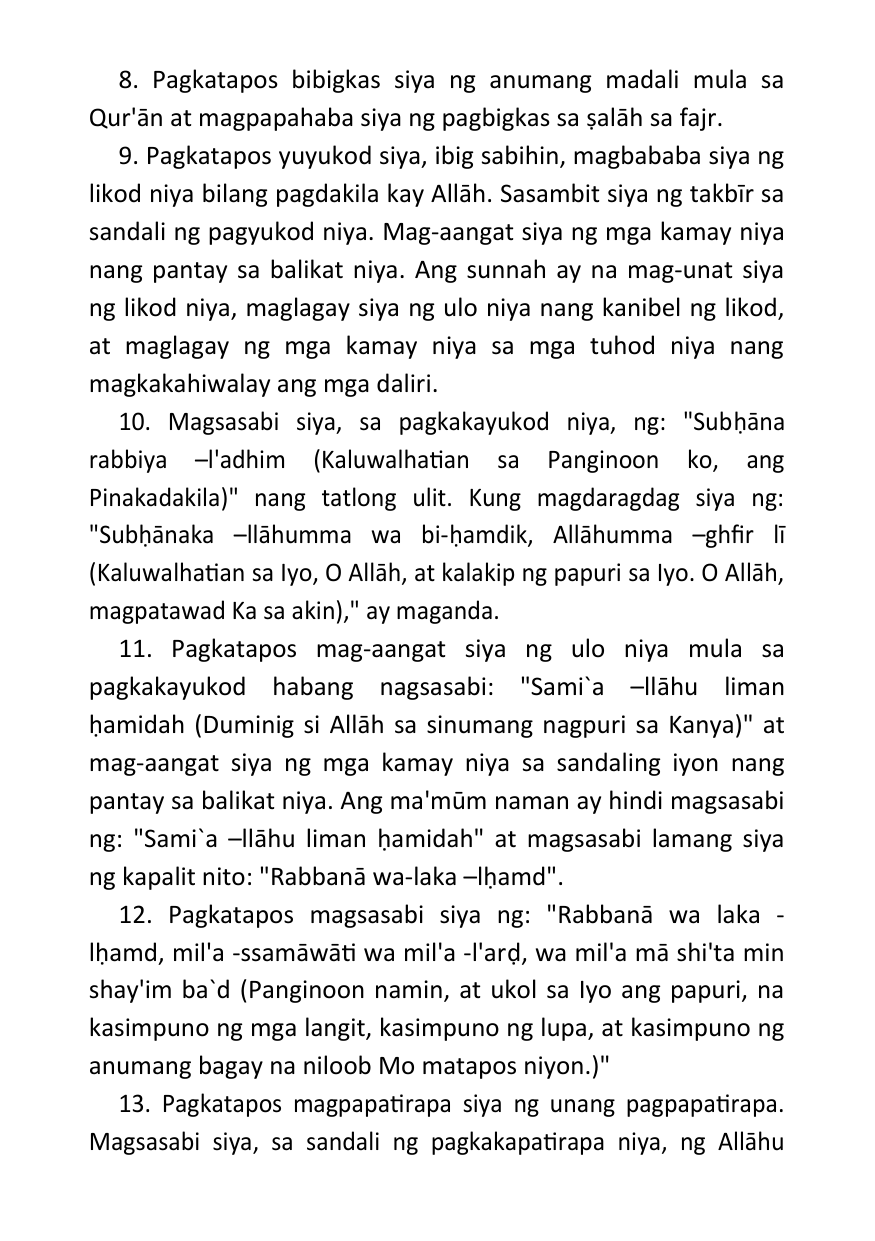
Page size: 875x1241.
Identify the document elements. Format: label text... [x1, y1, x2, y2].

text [89, 1086, 785, 1157]
text 11. Pagkatapos mag-aangat siya ng ulo niya mula sa pagkakayukod habang nagsasabi: "Sami`a –llāhu liman ḥamidah (Duminig si Allāh sa sinumang nagpuri sa Kanya)" at mag-aangat siya ng mga kamay niya sa sandaling iyon nang pantay sa balikat niya. Ang ma'mūm naman ay hindi magsasabi ng: "Sami`a –llāhu liman ḥamidah" at magsasabi lamang siya ng kapalit nito: "Rabbanā wa-laka –lḥamd". [89, 631, 785, 892]
text 9. Pagkatapos yuyukod siya, ibig sabihin, magbababa siya ng likod niya bilang pagdakila kay Allāh. Sasambit siya ng takbīr sa sandali ng pagyukod niya. Mag-aangat siya ng mga kamay niya nang pantay sa balikat niya. Ang sunnah ay na mag-unat siya ng likod niya, maglagay siya ng ulo niya nang kanibel ng likod, at maglagay ng mga kamay niya sa mga tuhod niya nang magkakahiwalay ang mga daliri. [89, 138, 785, 399]
text 12. Pagkatapos magsasabi siya ng: "Rabbanā wa laka -lḥamd, mil'a -ssamāwāti wa mil'a -l'arḍ, wa mil'a mā shi'ta min shay'im ba`d (Panginoon namin, at ukol sa Iyo ang papuri, na kasimpuno ng mga langit, kasimpuno ng lupa, at kasimpuno ng anumang bagay na niloob Mo matapos niyon.)" [89, 897, 785, 1081]
text 8. Pagkatapos bibigkas siya ng anumang madali mula sa Qur'ān at magpapahaba siya ng pagbigkas sa ṣalāh sa fajr. [89, 63, 785, 133]
text 10. Magsasabi siya, sa pagkakayukod niya, ng: "Subḥāna rabbiya –l'adhim (Kaluwalhatian sa Panginoon ko, ang Pinakadakila)" nang tatlong ulit. Kung magdaragdag siya ng: "Subḥānaka –llāhumma wa bi-ḥamdik, Allāhumma –ghfir lī (Kaluwalhatian sa Iyo, O Allāh, at kalakip ng papuri sa Iyo. O Allāh, magpatawad Ka sa akin)," ay maganda. [89, 404, 785, 626]
